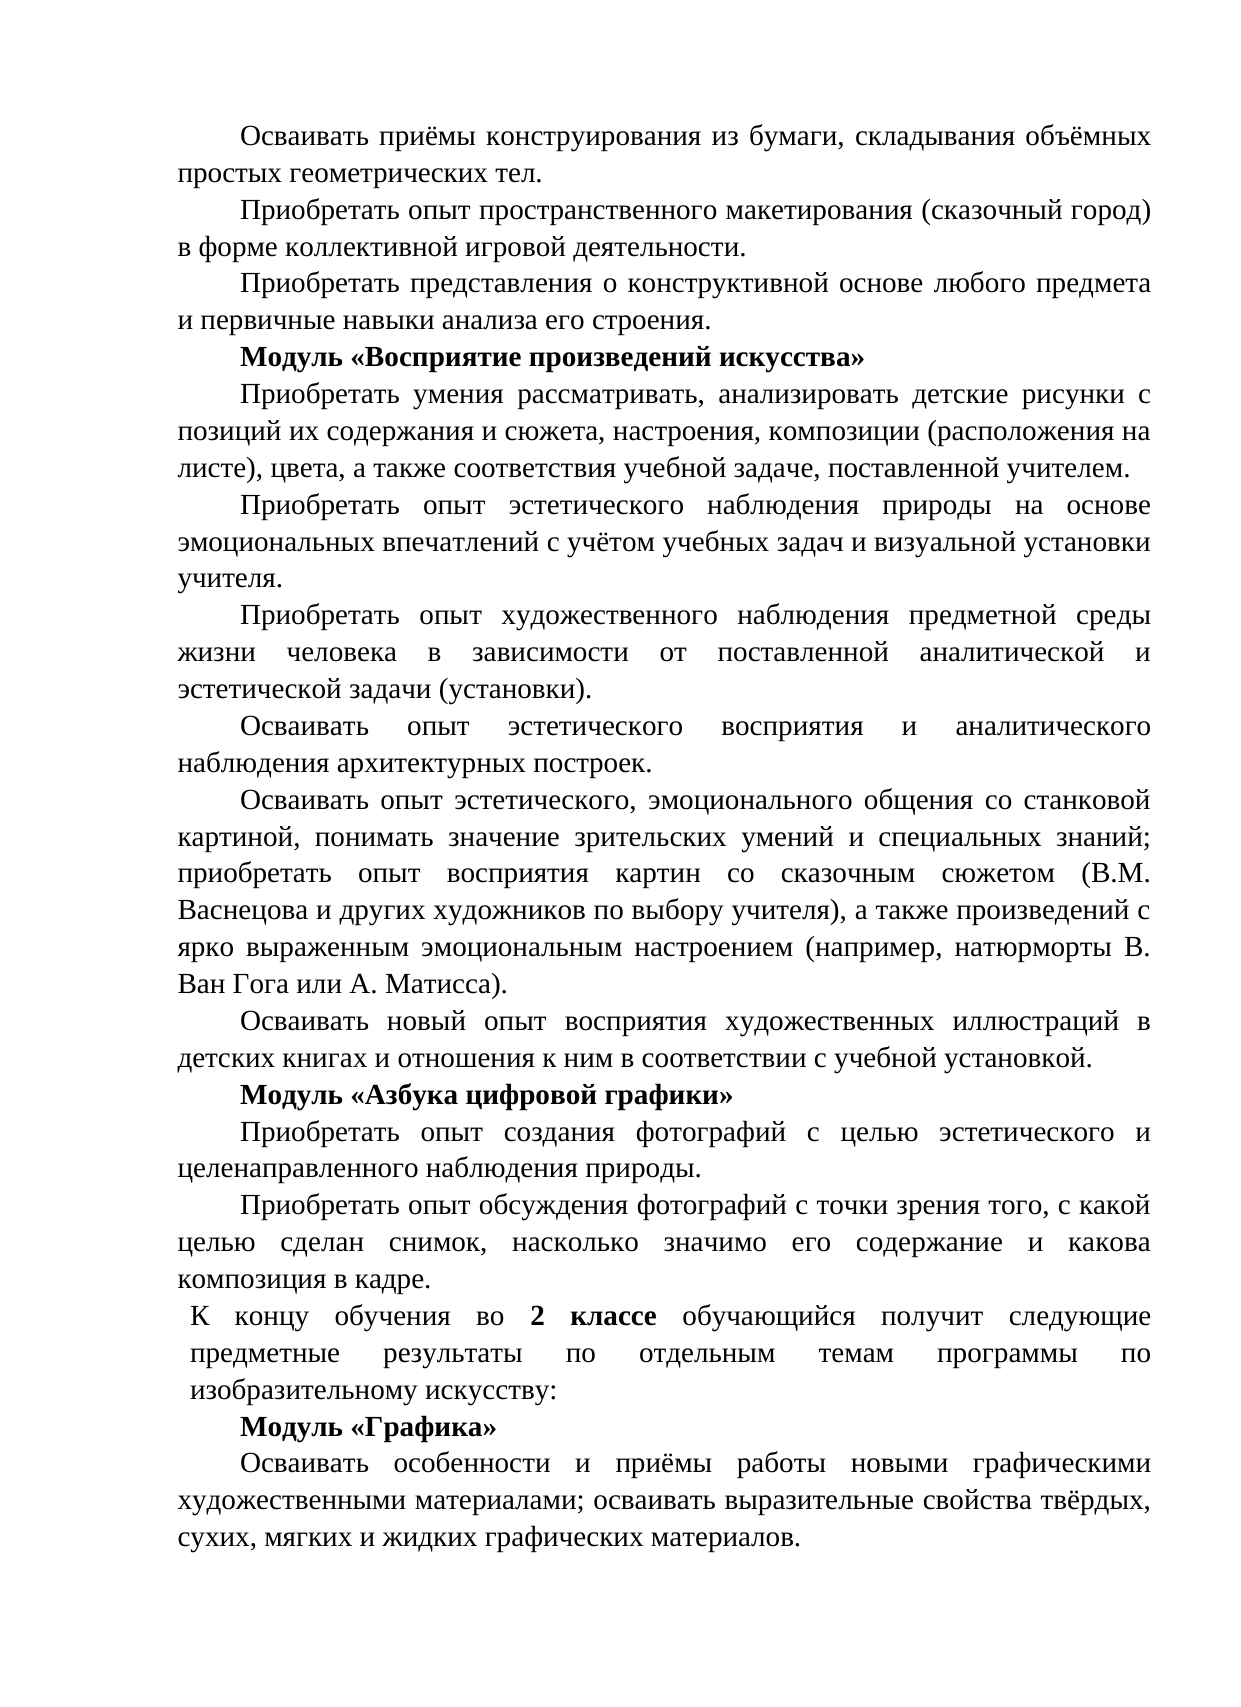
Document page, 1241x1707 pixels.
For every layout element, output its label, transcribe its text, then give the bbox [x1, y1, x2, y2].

text К концу обучения во 2 классе обучающийся получит следующие предметные результаты по отдельным темам программы по изобразительному искусству: [190, 1298, 1152, 1405]
text Модуль «Графика» [177, 1409, 1152, 1442]
text Приобретать опыт создания фотографий с целью эстетического и целенаправленного наблюдения природы. [177, 1114, 1152, 1184]
text Осваивать новый опыт восприятия художественных иллюстраций в детских книгах и отношения к ним в соответствии с учебной установкой. [177, 1003, 1152, 1073]
text Приобретать умения рассматривать, анализировать детские рисунки с позиций их содержания и сюжета, настроения, композиции (расположения на листе), цвета, а также соответствия учебной задаче, поставленной учителем. [177, 376, 1152, 483]
text Приобретать опыт эстетического наблюдения природы на основе эмоциональных впечатлений с учётом учебных задач и визуальной установки учителя. [177, 487, 1152, 594]
text Приобретать представления о конструктивной основе любого предмета и первичные навыки анализа его строения. [177, 266, 1152, 336]
text Осваивать опыт эстетического восприятия и аналитического наблюдения архитектурных построек. [177, 708, 1152, 778]
text Приобретать опыт художественного наблюдения предметной среды жизни человека в зависимости от поставленной аналитической и эстетической задачи (установки). [177, 597, 1152, 705]
text Модуль «Восприятие произведений искусства» [177, 339, 1152, 373]
text Модуль «Азбука цифровой графики» [177, 1077, 1152, 1110]
text Приобретать опыт пространственного макетирования (сказочный город) в форме коллективной игровой деятельности. [177, 192, 1152, 262]
text Осваивать приёмы конструирования из бумаги, складывания объёмных простых геометрических тел. [177, 118, 1152, 188]
text Осваивать особенности и приёмы работы новыми графическими художественными материалами; осваивать выразительные свойства твёрдых, сухих, мягких и жидких графических материалов. [177, 1446, 1152, 1553]
text Осваивать опыт эстетического, эмоционального общения со станковой картиной, понимать значение зрительских умений и специальных знаний; приобретать опыт восприятия картин со сказочным сюжетом (В.М. Васнецова и других художников по выбору учителя), а также произведений с ярко выраженным эмоциональным настроением (например, натюрморты В. Ван Гога или А. Матисса). [177, 782, 1152, 1000]
text Приобретать опыт обсуждения фотографий с точки зрения того, с какой целью сделан снимок, насколько значимо его содержание и какова композиция в кадре. [177, 1187, 1152, 1295]
